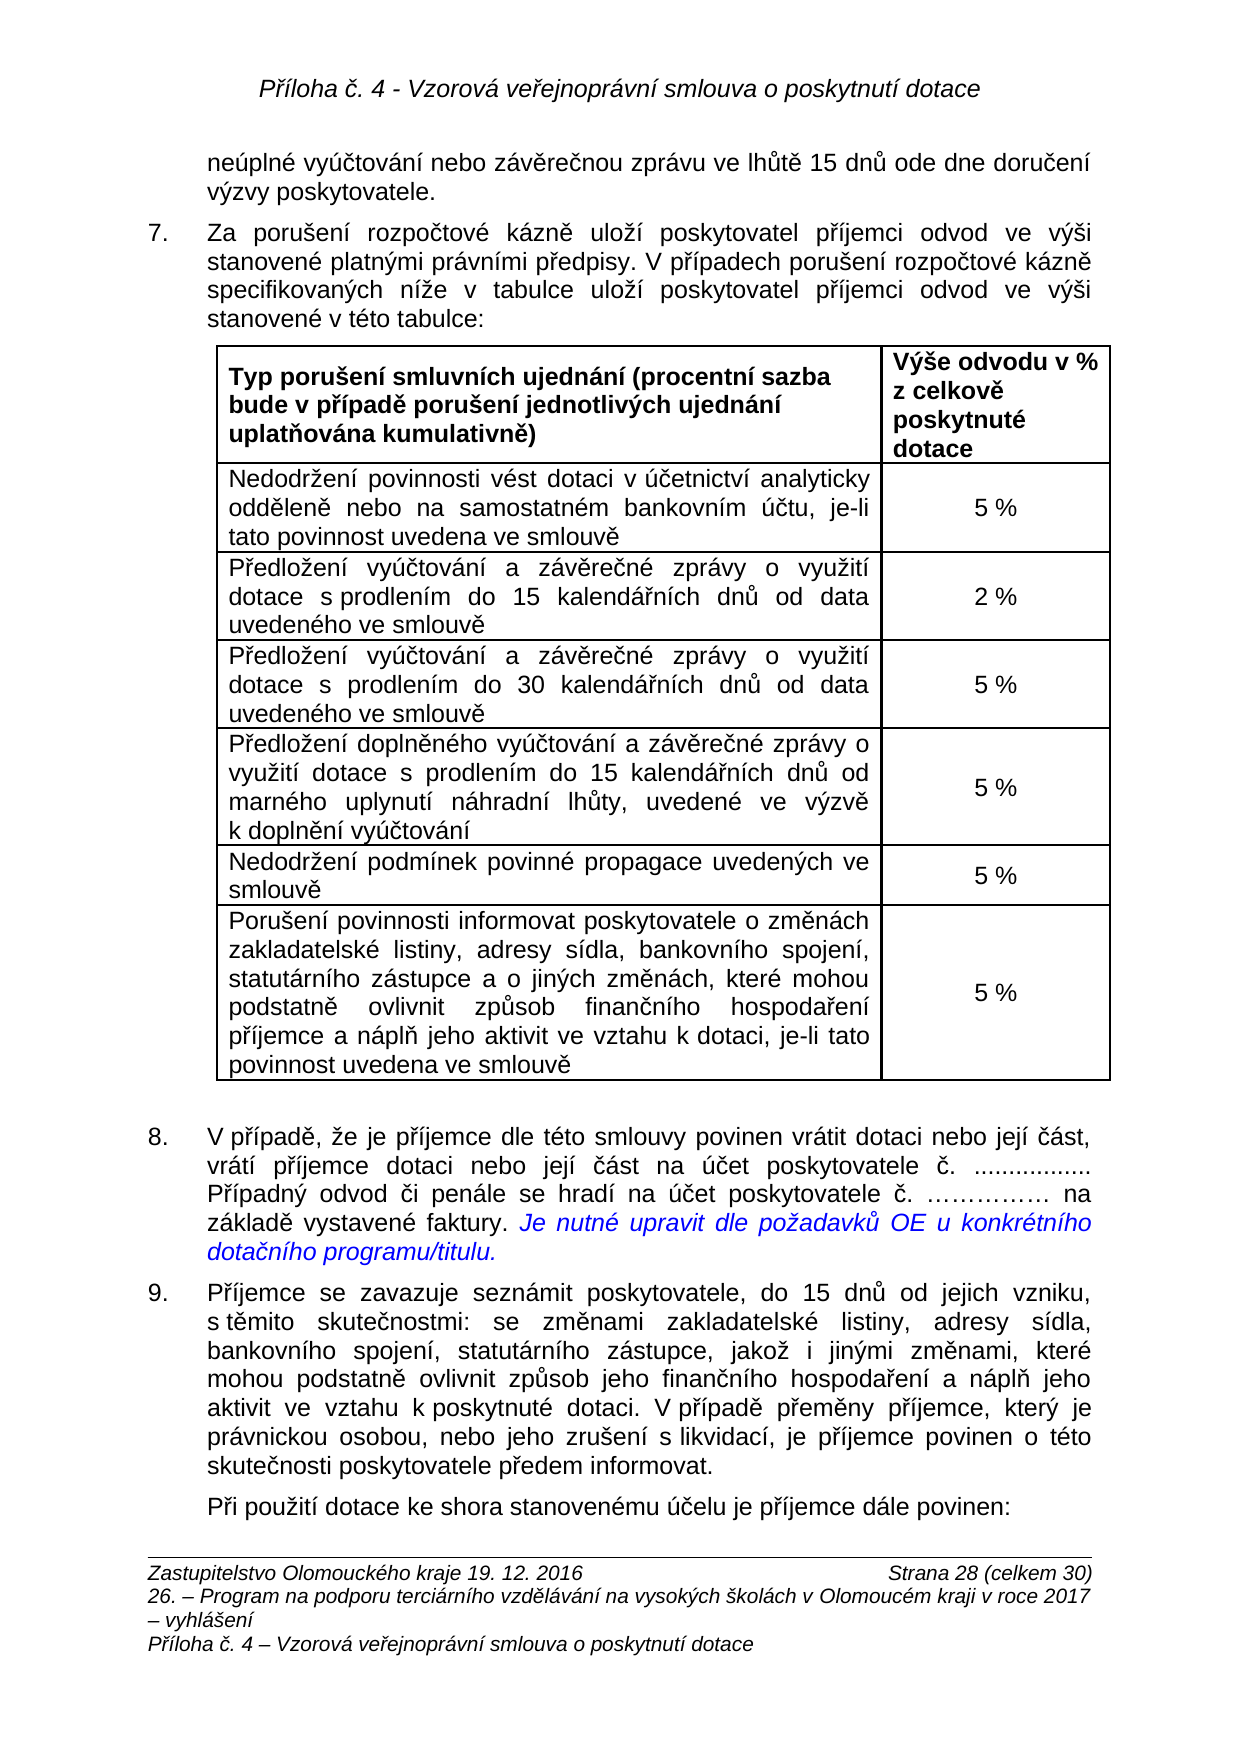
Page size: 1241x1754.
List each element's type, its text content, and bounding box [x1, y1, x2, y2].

table_cell Předložení vyúčtování a závěrečné zprávy o využití dotace s prodlením do 15 kalendářních dnů od data uvedeného ve smlouvě [218, 553, 880, 639]
table_header Typ porušení smluvních ujednání (procentní sazba bude v případě porušení jednotlivých ujednání uplatňována kumulativně) [218, 347, 880, 462]
table_cell Nedodržení povinnosti vést dotaci v účetnictví analyticky odděleně nebo na samostatném bankovním účtu, je-li tato povinnost uvedena ve smlouvě [218, 464, 880, 551]
table_cell 2 % [883, 553, 1109, 639]
list Příjemce se zavazuje seznámit poskytovatele, do 15 dnů od jejich vzniku, s těmito skutečnostmi: se změnami zakladatelské listiny, adresy sídla, bankovního spojení, statutárního zástupce, jakož i jinými změnami, které mohou podstatně ovlivnit způsob jeho finančního hospodaření a náplň jeho aktivit ve vztahu k poskytnuté dotaci. V případě přeměny příjemce, který je právnickou osobou, nebo jeho zrušení s likvidací, je příjemce povinen o této skutečnosti poskytovatele předem informovat. [148, 1278, 1092, 1479]
table_cell Předložení vyúčtování a závěrečné zprávy o využití dotace s prodlením do 30 kalendářních dnů od data uvedeného ve smlouvě [218, 641, 880, 727]
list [148, 148, 1092, 205]
table_cell 5 % [883, 641, 1109, 727]
text Při použití dotace ke shora stanovenému účelu je příjemce dále povinen: [207, 1492, 1092, 1521]
table_cell Porušení povinnosti informovat poskytovatele o změnách zakladatelské listiny, adresy sídla, bankovního spojení, statutárního zástupce a o jiných změnách, které mohou podstatně ovlivnit způsob finančního hospodaření příjemce a náplň jeho aktivit ve vztahu k dotaci, je-li tato povinnost uvedena ve smlouvě [218, 906, 880, 1078]
table_cell 5 % [883, 729, 1109, 844]
table_cell Předložení doplněného vyúčtování a závěrečné zprávy o využití dotace s prodlením do 15 kalendářních dnů od marného uplynutí náhradní lhůty, uvedené ve výzvě k doplnění vyúčtování [218, 729, 880, 844]
table_cell 5 % [883, 846, 1109, 904]
table_header Výše odvodu v % z celkově poskytnuté dotace [883, 347, 1109, 462]
table_cell 5 % [883, 906, 1109, 1078]
list V případě, že je příjemce dle této smlouvy povinen vrátit dotaci nebo její část, vrátí příjemce dotaci nebo její část na účet poskytovatele č. ................. Případný odvod či penále se hradí na účet poskytovatele č. …………… na základě vystavené faktury. Je nutné upravit dle požadavků OE u konkrétního dotačního programu/titulu. [148, 1122, 1092, 1266]
table_cell 5 % [883, 464, 1109, 551]
list Za porušení rozpočtové kázně uloží poskytovatel příjemci odvod ve výši stanovené platnými právními předpisy. V případech porušení rozpočtové kázně specifikovaných níže v tabulce uloží poskytovatel příjemci odvod ve výši stanovené v této tabulce: [148, 218, 1092, 333]
table_cell Nedodržení podmínek povinné propagace uvedených ve smlouvě [218, 846, 880, 904]
